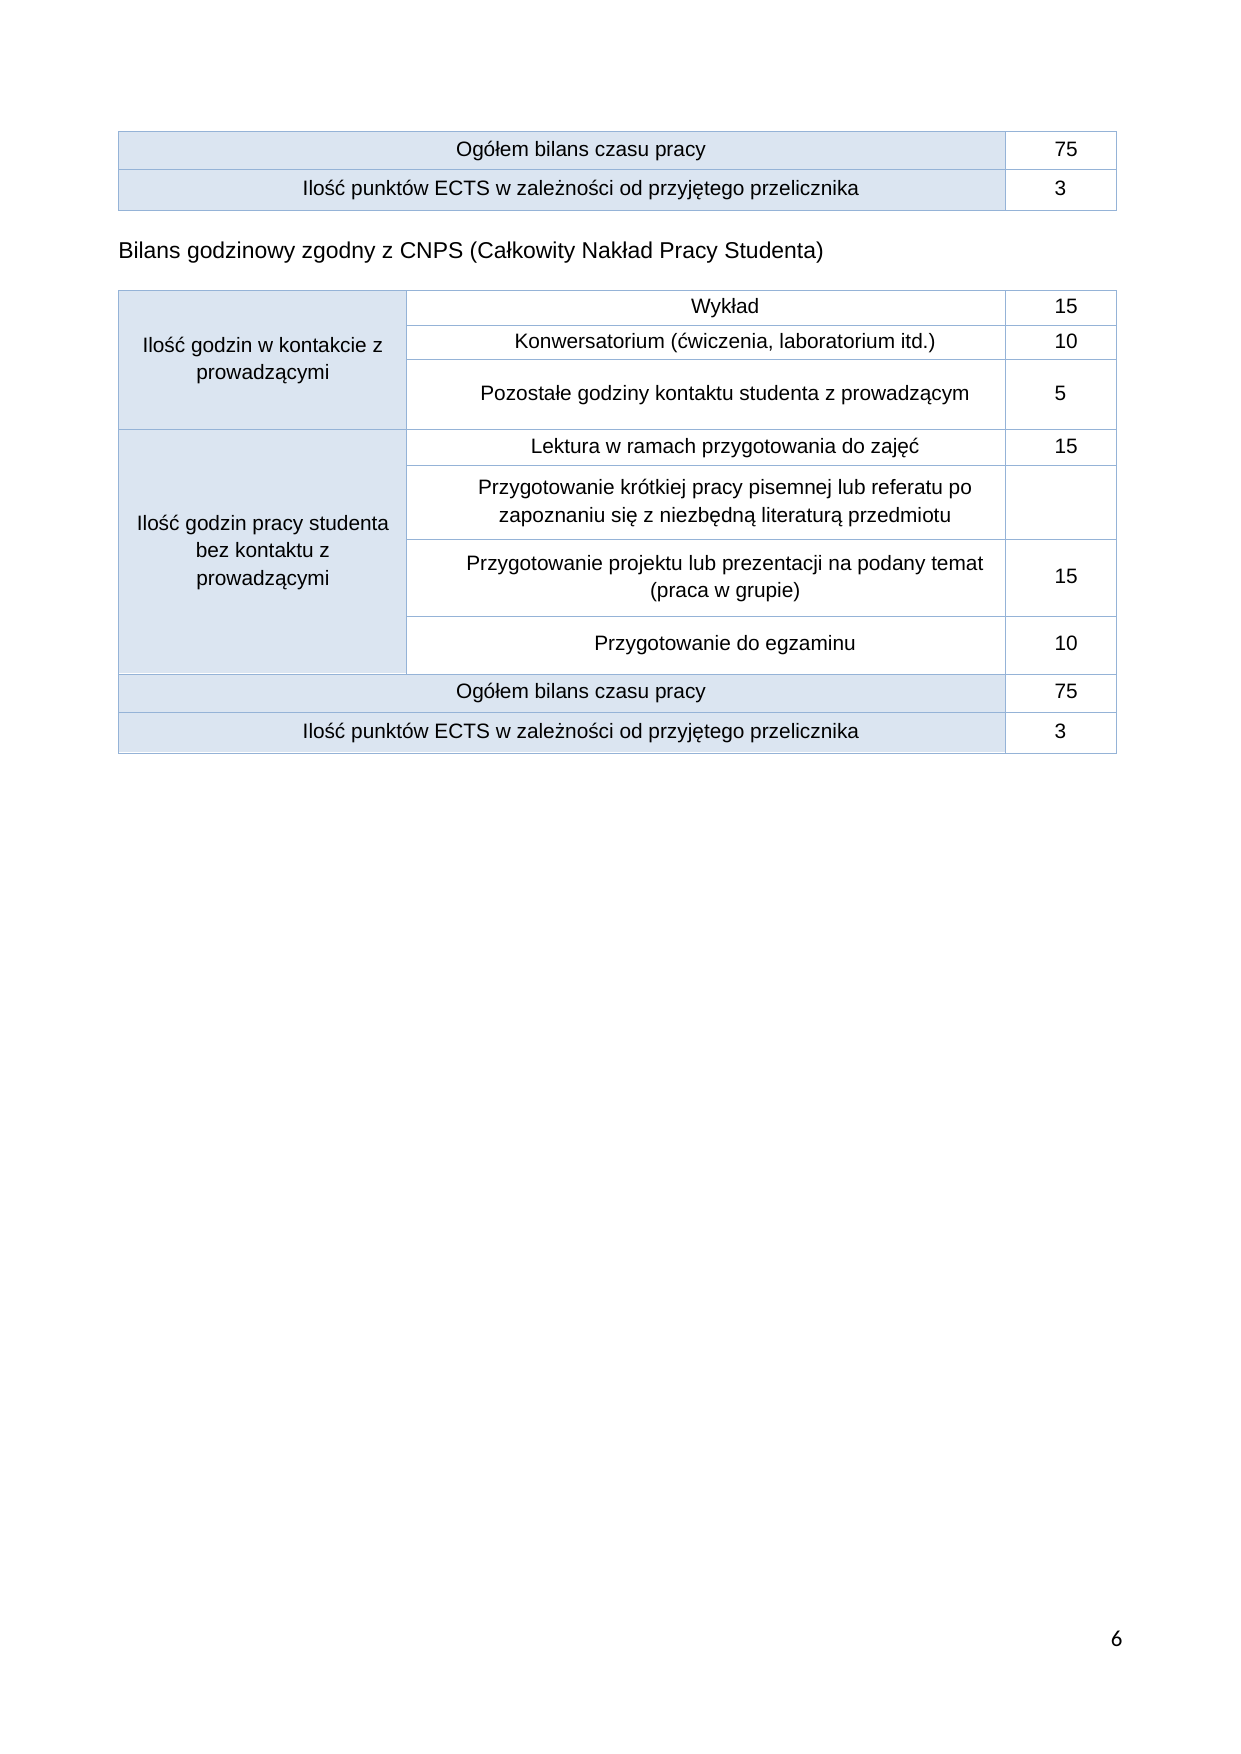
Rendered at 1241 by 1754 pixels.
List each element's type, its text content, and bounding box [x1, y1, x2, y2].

table_cell 75 [1006, 132, 1116, 169]
table_cell 3 [1006, 170, 1116, 210]
table_cell Ilość godzin pracy studenta bez kontaktu z prowadzącymi [119, 430, 406, 673]
table_cell Ogółem bilans czasu pracy [119, 675, 1005, 712]
table_cell Ogółem bilans czasu pracy [119, 132, 1005, 169]
table_cell Ilość punktów ECTS w zależności od przyjętego przelicznika [119, 170, 1005, 210]
table_cell 15 [1006, 430, 1116, 465]
table_cell Konwersatorium (ćwiczenia, laboratorium itd.) [407, 326, 1005, 359]
table_header Ilość godzin w kontakcie z prowadzącymi [119, 291, 406, 429]
table_cell 15 [1006, 540, 1116, 616]
table_cell 10 [1006, 617, 1116, 673]
table_cell 75 [1006, 675, 1116, 712]
text Bilans godzinowy zgodny z CNPS (Całkowity Nakład Pracy Studenta) [118, 237, 1122, 264]
table_cell Lektura w ramach przygotowania do zajęć [407, 430, 1005, 465]
table_header 15 [1006, 291, 1116, 325]
table_cell [1006, 466, 1116, 539]
table_cell Ilość punktów ECTS w zależności od przyjętego przelicznika [119, 713, 1005, 752]
table_cell 10 [1006, 326, 1116, 359]
table_cell 5 [1006, 360, 1116, 429]
table_cell Przygotowanie krótkiej pracy pisemnej lub referatu po zapoznaniu się z niezbędną literaturą przedmiotu [407, 466, 1005, 539]
table_cell Przygotowanie do egzaminu [407, 617, 1005, 673]
table_cell Pozostałe godziny kontaktu studenta z prowadzącym [407, 360, 1005, 429]
table_cell 3 [1006, 713, 1116, 752]
table_cell Przygotowanie projektu lub prezentacji na podany temat (praca w grupie) [407, 540, 1005, 616]
table_header Wykład [407, 291, 1005, 325]
